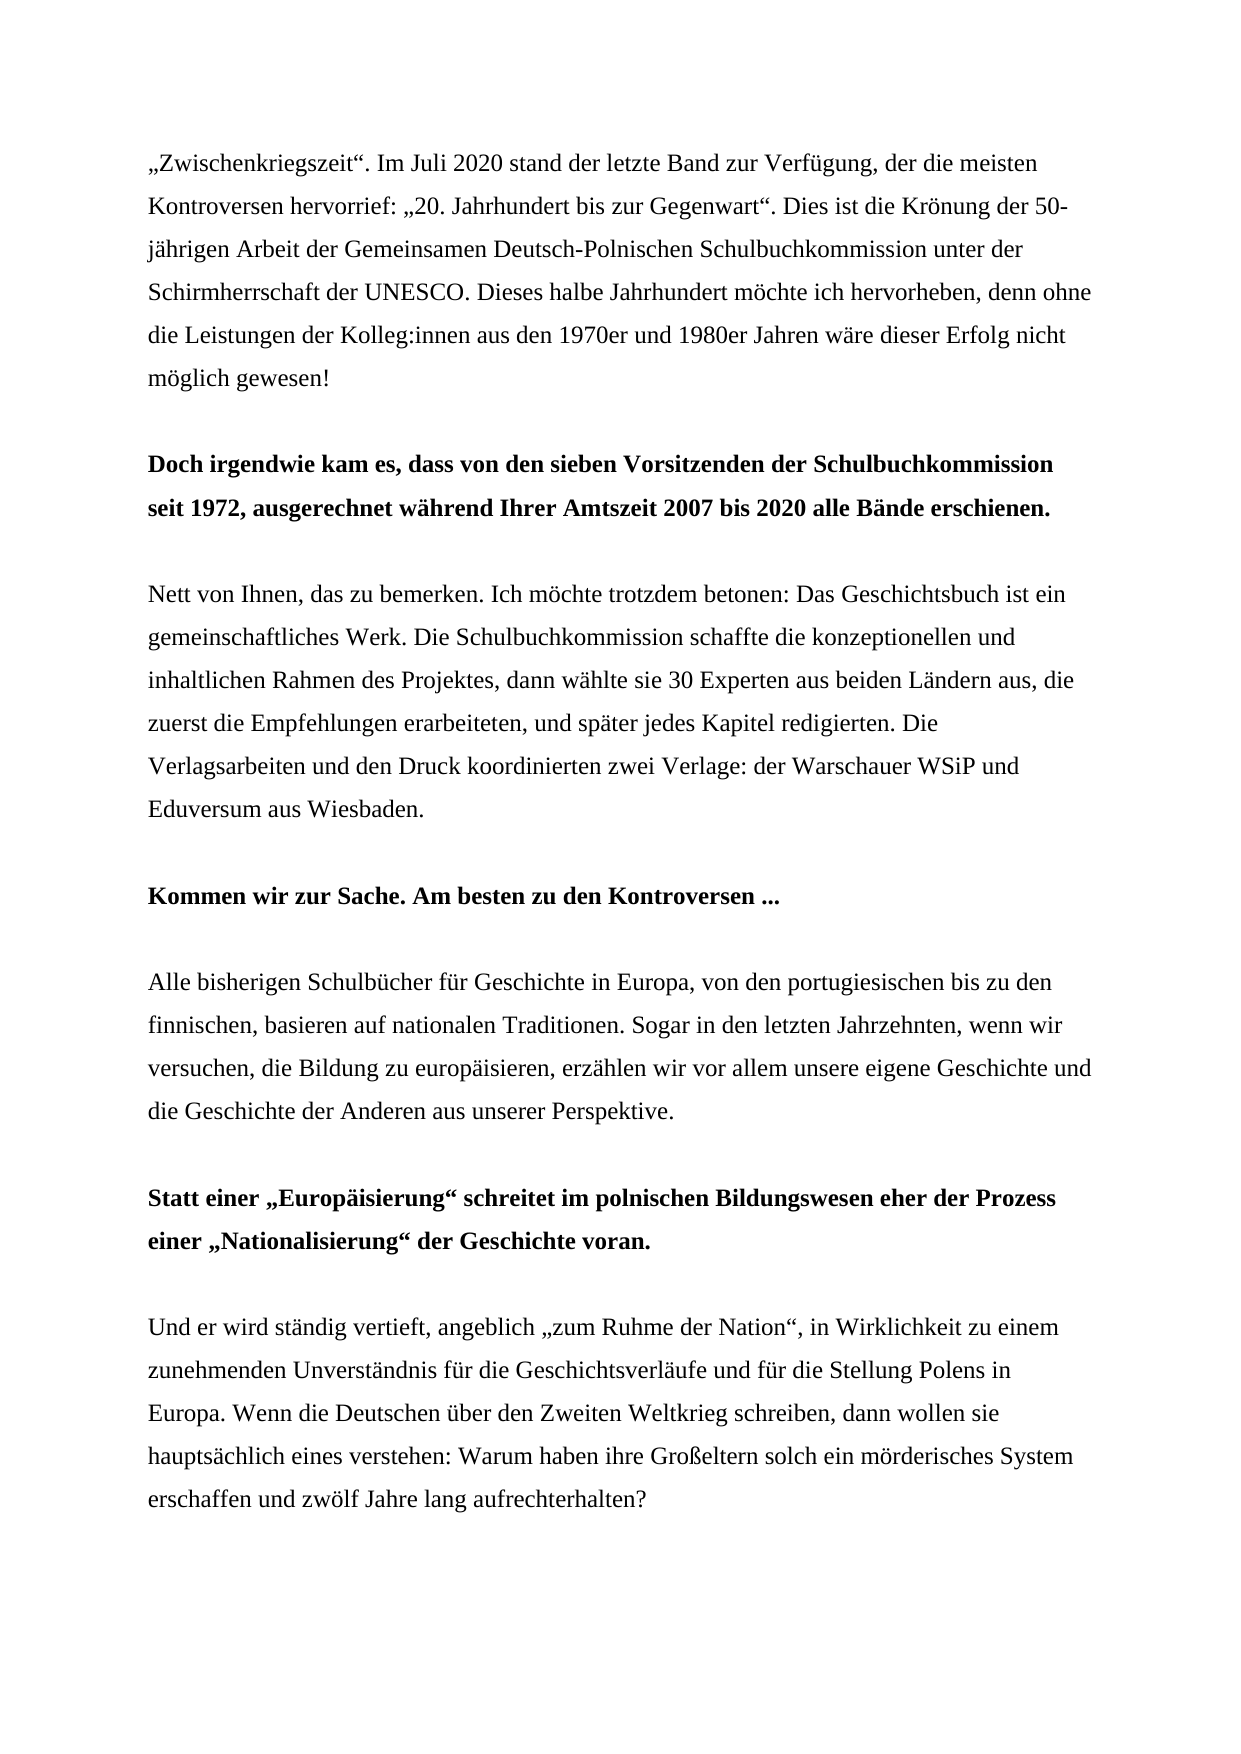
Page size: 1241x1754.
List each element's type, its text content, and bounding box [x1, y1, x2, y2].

text Alle bisherigen Schulbücher für Geschichte in Europa, von den portugiesischen bis zu den finnischen, basieren auf nationalen Traditionen. Sogar in den letzten Jahrzehnten, wenn wir versuchen, die Bildung zu europäisieren, erzählen wir vor allem unsere eigene Geschichte und die Geschichte der Anderen aus unserer Perspektive. [148, 967, 1093, 1125]
text Nett von Ihnen, das zu bemerken. Ich möchte trotzdem betonen: Das Geschichtsbuch ist ein gemeinschaftliches Werk. Die Schulbuchkommission schaffte die konzeptionellen und inhaltlichen Rahmen des Projektes, dann wählte sie 30 Experten aus beiden Ländern aus, die zuerst die Empfehlungen erarbeiteten, und später jedes Kapitel redigierten. Die Verlagsarbeiten und den Druck koordinierten zwei Verlage: der Warschauer WSiP und Eduversum aus Wiesbaden. [148, 579, 1093, 823]
text Kommen wir zur Sache. Am besten zu den Kontroversen ... [148, 881, 1093, 909]
text Und er wird ständig vertieft, angeblich „zum Ruhme der Nation“, in Wirklichkeit zu einem zunehmenden Unverständnis für die Geschichtsverläufe und für die Stellung Polens in Europa. Wenn die Deutschen über den Zweiten Weltkrieg schreiben, dann wollen sie hauptsächlich eines verstehen: Warum haben ihre Großeltern solch ein mörderisches System erschaffen und zwölf Jahre lang aufrechterhalten? [148, 1312, 1093, 1513]
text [148, 148, 1093, 392]
text Statt einer „Europäisierung“ schreitet im polnischen Bildungswesen eher der Prozess einer „Nationalisierung“ der Geschichte voran. [148, 1183, 1093, 1254]
text Doch irgendwie kam es, dass von den sieben Vorsitzenden der Schulbuchkommission seit 1972, ausgerechnet während Ihrer Amtszeit 2007 bis 2020 alle Bände erschienen. [148, 449, 1093, 521]
